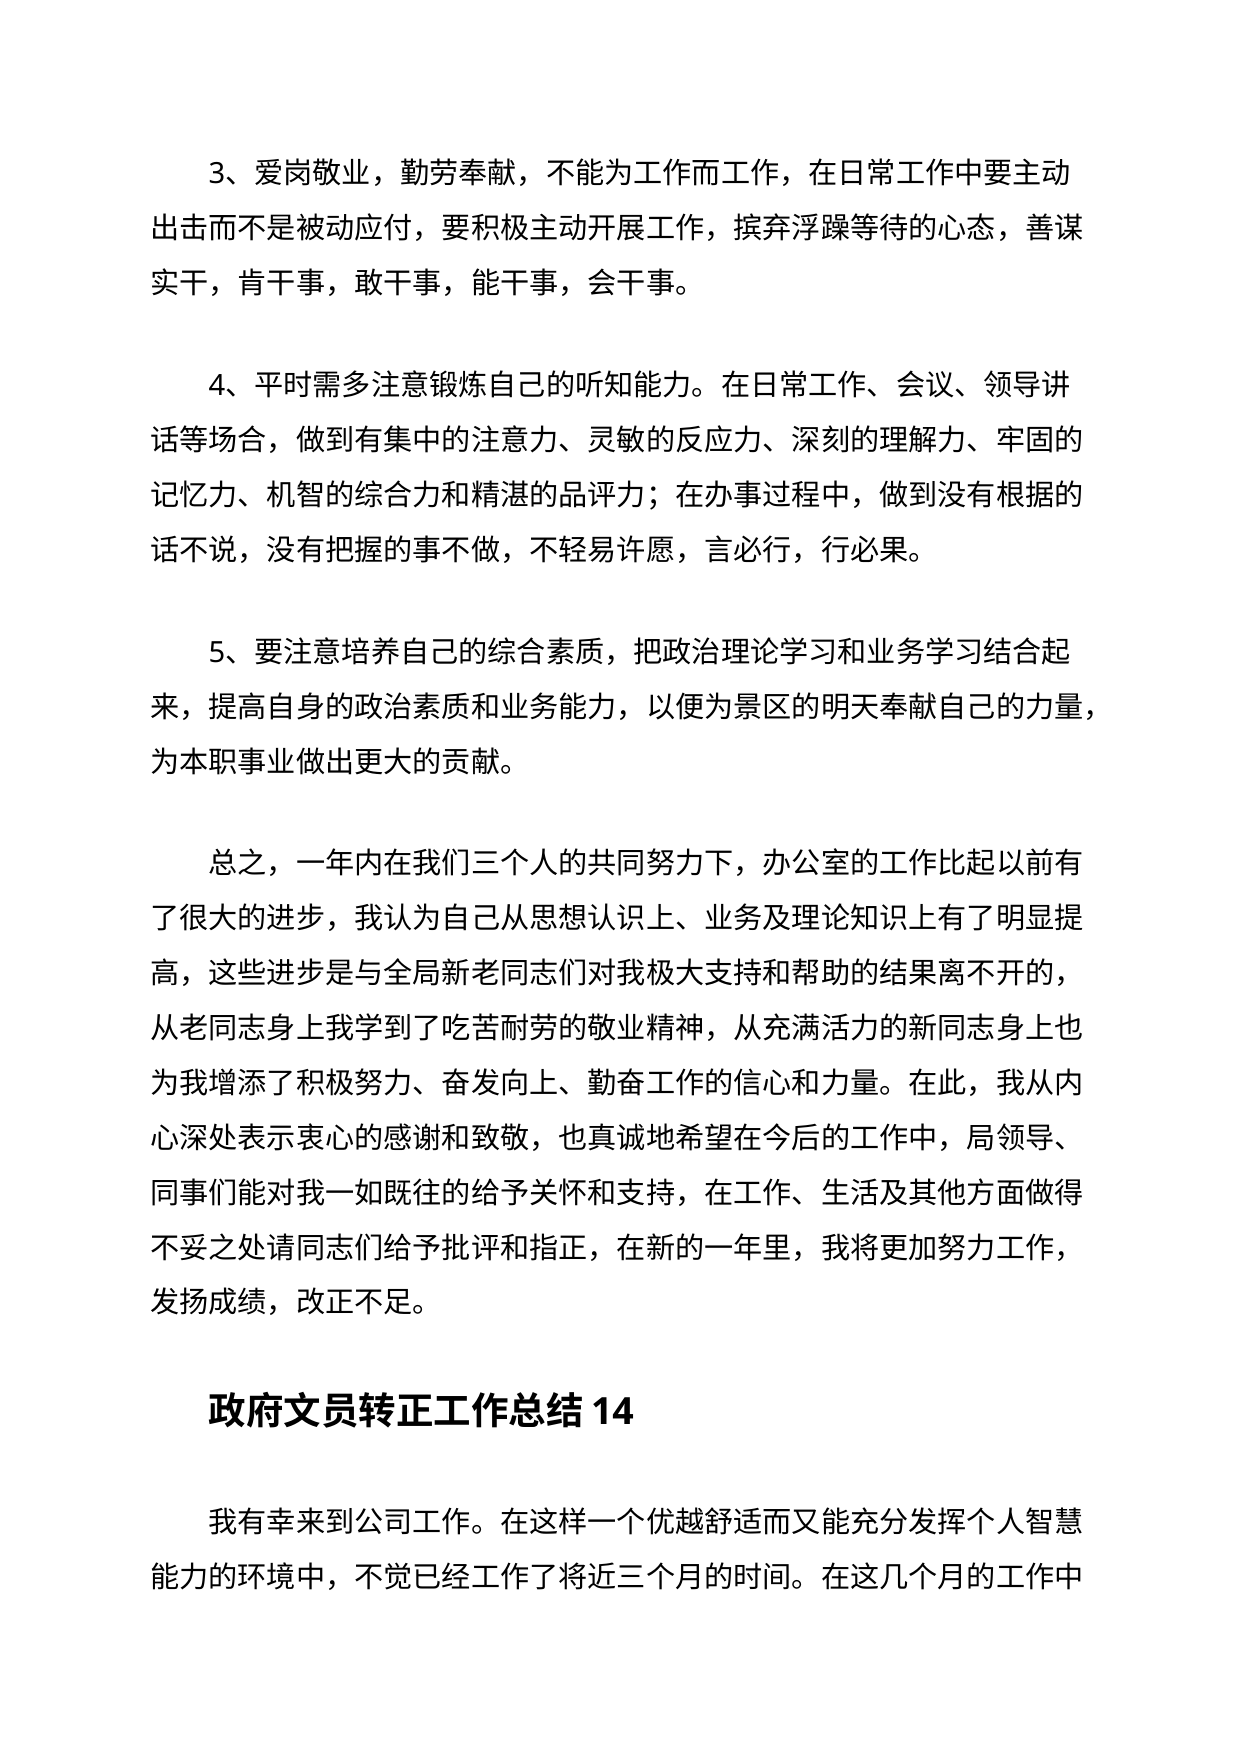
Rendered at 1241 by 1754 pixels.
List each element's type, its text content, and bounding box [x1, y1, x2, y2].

text 3、爱岗敬业，勤劳奉献，不能为工作而工作，在日常工作中要主动出击而不是被动应付，要积极主动开展工作，摈弃浮躁等待的心态，善谋实干，肯干事，敢干事，能干事，会干事。 [150, 150, 1090, 302]
text 政府文员转正工作总结14 [150, 1381, 1090, 1435]
text 5、要注意培养自己的综合素质，把政治理论学习和业务学习结合起来，提高自身的政治素质和业务能力，以便为景区的明天奉献自己的力量，为本职事业做出更大的贡献。 [150, 628, 1090, 780]
text 4、平时需多注意锻炼自己的听知能力。在日常工作、会议、领导讲话等场合，做到有集中的注意力、灵敏的反应力、深刻的理解力、牢固的记忆力、机智的综合力和精湛的品评力；在办事过程中，做到没有根据的话不说，没有把握的事不做，不轻易许愿，言必行，行必果。 [150, 362, 1090, 569]
text 总之，一年内在我们三个人的共同努力下，办公室的工作比起以前有了很大的进步，我认为自己从思想认识上、业务及理论知识上有了明显提高，这些进步是与全局新老同志们对我极大支持和帮助的结果离不开的，从老同志身上我学到了吃苦耐劳的敬业精神，从充满活力的新同志身上也为我增添了积极努力、奋发向上、勤奋工作的信心和力量。在此，我从内心深处表示衷心的感谢和致敬，也真诚地希望在今后的工作中，局领导、同事们能对我一如既往的给予关怀和支持，在工作、生活及其他方面做得不妥之处请同志们给予批评和指正，在新的一年里，我将更加努力工作，发扬成绩，改正不足。 [150, 840, 1090, 1321]
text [150, 1498, 1090, 1596]
